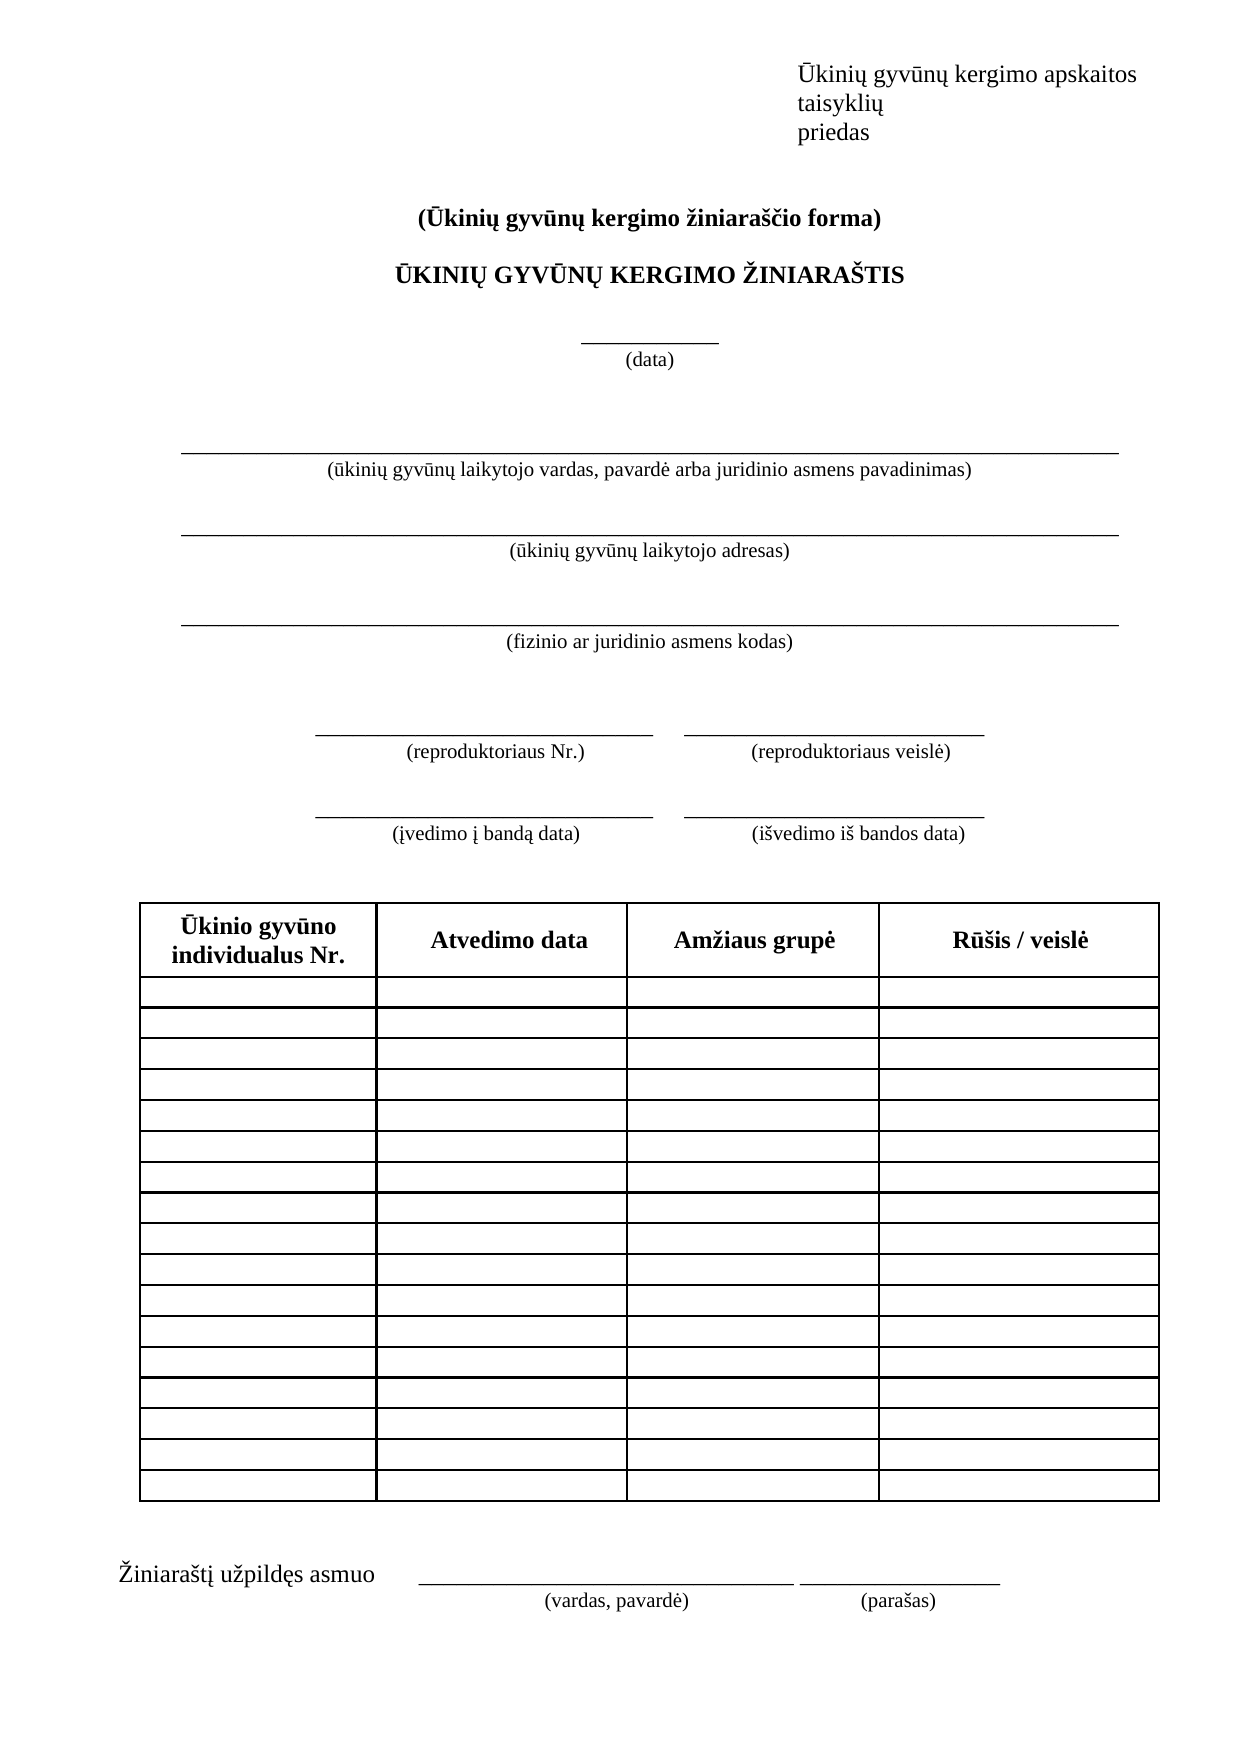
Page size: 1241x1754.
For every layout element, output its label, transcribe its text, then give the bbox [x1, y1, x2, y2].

table_cell [880, 1009, 1158, 1037]
table_cell [378, 1255, 626, 1284]
table_cell [141, 978, 375, 1006]
table_header Rūšis / veislė [880, 904, 1158, 976]
table_cell [378, 1070, 626, 1099]
table_cell [141, 1348, 375, 1376]
table_cell [880, 1440, 1158, 1469]
table_cell [141, 1009, 375, 1037]
table_cell [628, 1409, 878, 1438]
table_cell [141, 1471, 375, 1500]
table_cell [628, 1440, 878, 1469]
table_cell [141, 1255, 375, 1284]
table_cell [880, 1471, 1158, 1500]
text ___________________________________________________________________________ [118, 510, 1181, 538]
table_cell [628, 1194, 878, 1222]
text ___________________________ ________________________ [118, 792, 1181, 821]
table_cell [880, 978, 1158, 1006]
table_cell [628, 1317, 878, 1346]
table_cell [378, 1009, 626, 1037]
table_cell [141, 1194, 375, 1222]
table_cell [141, 1286, 375, 1315]
table_cell [378, 1379, 626, 1407]
table_cell [378, 1194, 626, 1222]
text (data) [118, 347, 1181, 371]
table_cell [880, 1409, 1158, 1438]
table_cell [378, 1286, 626, 1315]
text ___________________________________________________________________________ [118, 600, 1181, 629]
text ŪKINIŲ GYVŪNŲ KERGIMO ŽINIARAŠTIS [118, 260, 1181, 289]
table_header Ūkinio gyvūno individualus Nr. [141, 904, 375, 976]
table_cell [880, 1163, 1158, 1191]
table_cell [628, 1379, 878, 1407]
table_cell [880, 1101, 1158, 1130]
table_cell [141, 1224, 375, 1253]
table_header Atvedimo data [378, 904, 626, 976]
table_cell [378, 1409, 626, 1438]
table_cell [378, 1039, 626, 1068]
table_cell [880, 1070, 1158, 1099]
table_cell [628, 1471, 878, 1500]
table_cell [378, 1317, 626, 1346]
text Ūkinių gyvūnų kergimo apskaitos [797, 59, 1181, 88]
text ___________________________________________________________________________ [118, 428, 1181, 457]
table_cell [378, 1163, 626, 1191]
table_cell [880, 1224, 1158, 1253]
table_cell [880, 1286, 1158, 1315]
table_cell [141, 1101, 375, 1130]
table_cell [141, 1317, 375, 1346]
table_cell [378, 1132, 626, 1161]
table_cell [628, 1348, 878, 1376]
text taisyklių [797, 88, 1181, 117]
table_cell [880, 1348, 1158, 1376]
table_cell [378, 1440, 626, 1469]
table_cell [141, 1039, 375, 1068]
table_cell [378, 1348, 626, 1376]
table_cell [141, 1379, 375, 1407]
table_header Amžiaus grupė [628, 904, 878, 976]
text ___________ [118, 318, 1181, 347]
table_cell [628, 1132, 878, 1161]
table_cell [628, 1009, 878, 1037]
table_cell [880, 1194, 1158, 1222]
table_cell [880, 1317, 1158, 1346]
table_cell [141, 1163, 375, 1191]
table_cell [628, 1286, 878, 1315]
table_cell [378, 1101, 626, 1130]
table_cell [378, 1224, 626, 1253]
table_cell [628, 1070, 878, 1099]
table_cell [628, 978, 878, 1006]
text (ūkinių gyvūnų laikytojo adresas) [118, 538, 1181, 562]
table_cell [628, 1163, 878, 1191]
text (vardas, pavardė) (parašas) [118, 1588, 1181, 1612]
table_cell [141, 1440, 375, 1469]
text (ūkinių gyvūnų laikytojo vardas, pavardė arba juridinio asmens pavadinimas) [118, 457, 1181, 481]
text (įvedimo į bandą data) (išvedimo iš bandos data) [118, 821, 1181, 845]
text (reproduktoriaus Nr.) (reproduktoriaus veislė) [118, 739, 1181, 763]
table_cell [880, 1132, 1158, 1161]
table_cell [628, 1224, 878, 1253]
text Žiniaraštį užpildęs asmuo ______________________________ ________________ [118, 1559, 1181, 1588]
table_cell [880, 1255, 1158, 1284]
table_cell [628, 1101, 878, 1130]
text (fizinio ar juridinio asmens kodas) [118, 629, 1181, 653]
table_cell [880, 1039, 1158, 1068]
table_cell [141, 1070, 375, 1099]
table_cell [141, 1132, 375, 1161]
table_cell [628, 1039, 878, 1068]
text ___________________________ ________________________ [118, 710, 1181, 739]
table_cell [628, 1255, 878, 1284]
text priedas [797, 117, 1181, 145]
table_cell [378, 978, 626, 1006]
text (Ūkinių gyvūnų kergimo žiniaraščio forma) [118, 203, 1181, 232]
table_cell [141, 1409, 375, 1438]
table_cell [378, 1471, 626, 1500]
table_cell [880, 1379, 1158, 1407]
